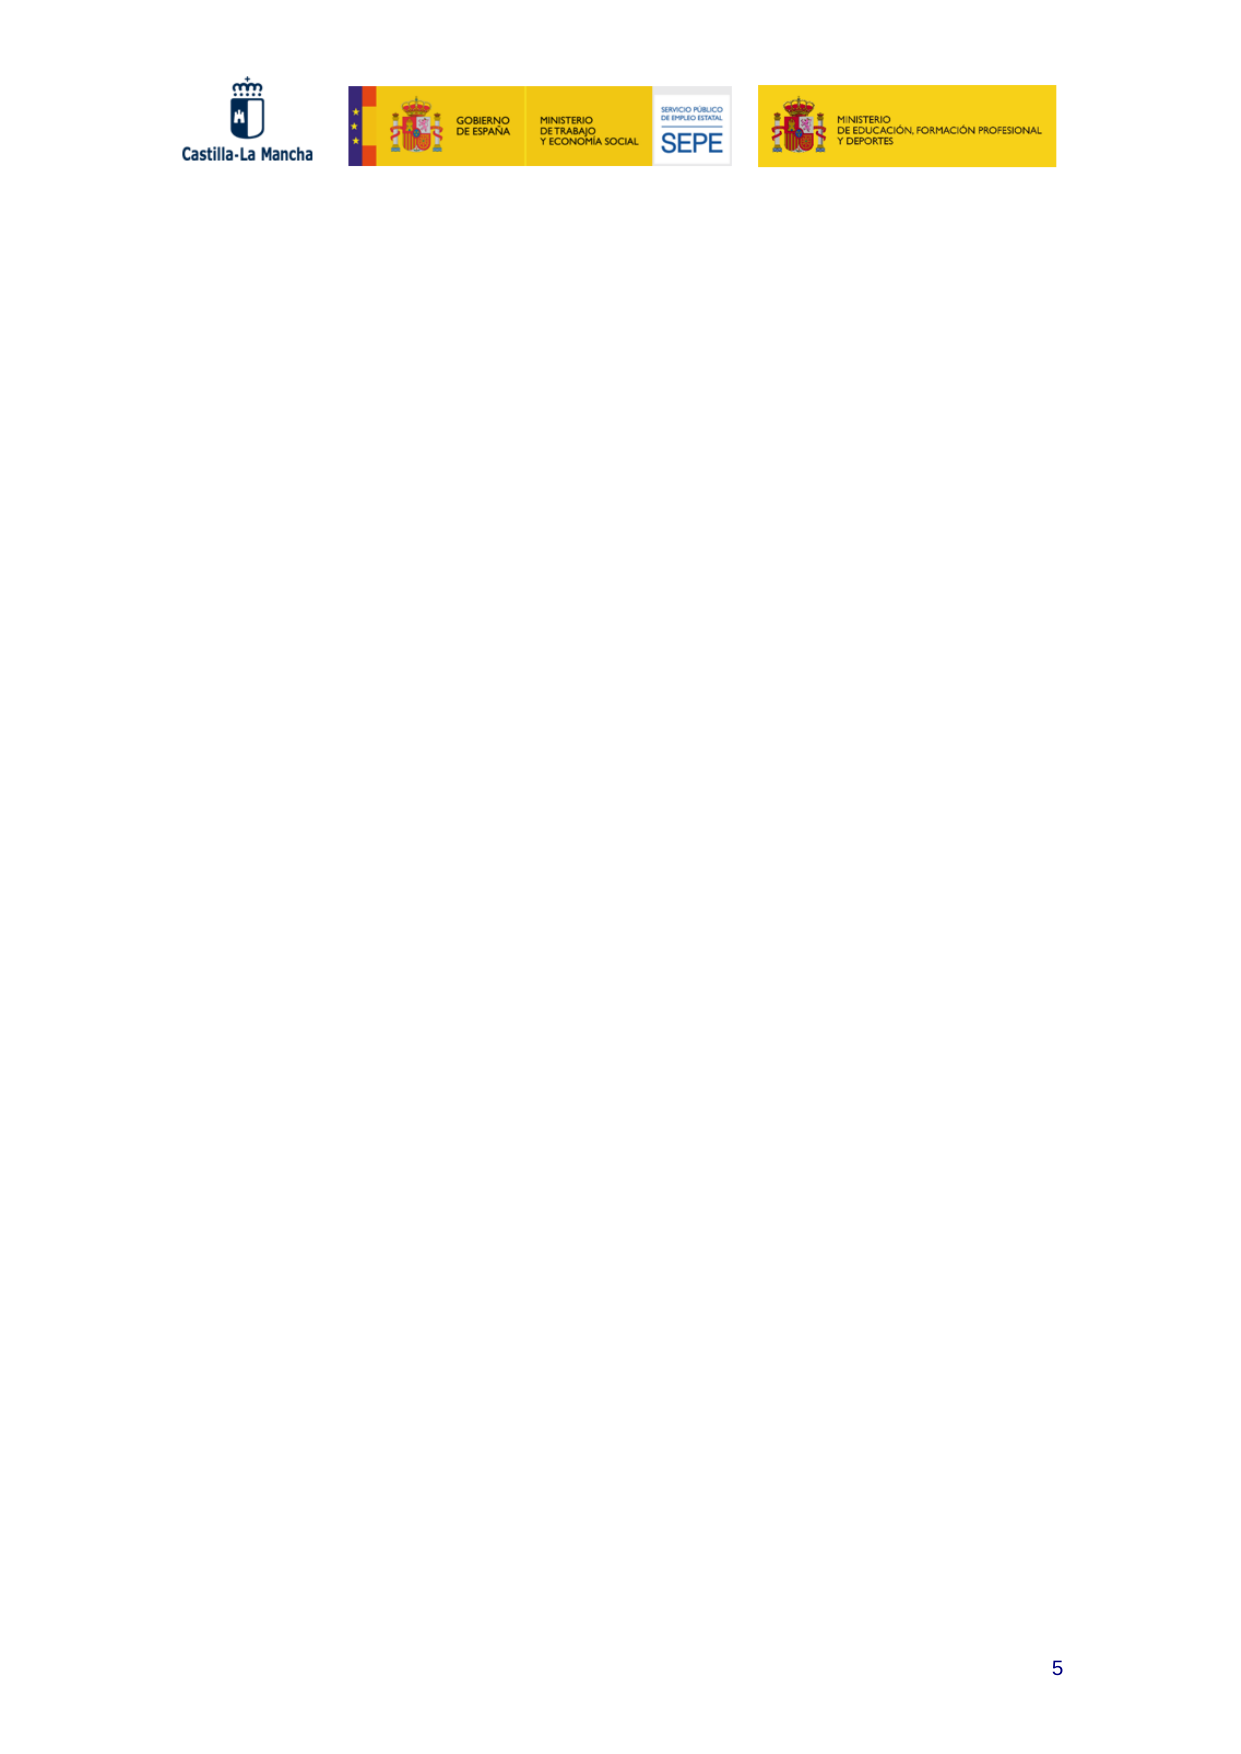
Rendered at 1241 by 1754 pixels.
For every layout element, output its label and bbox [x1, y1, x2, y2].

picture [177, 61, 1063, 177]
